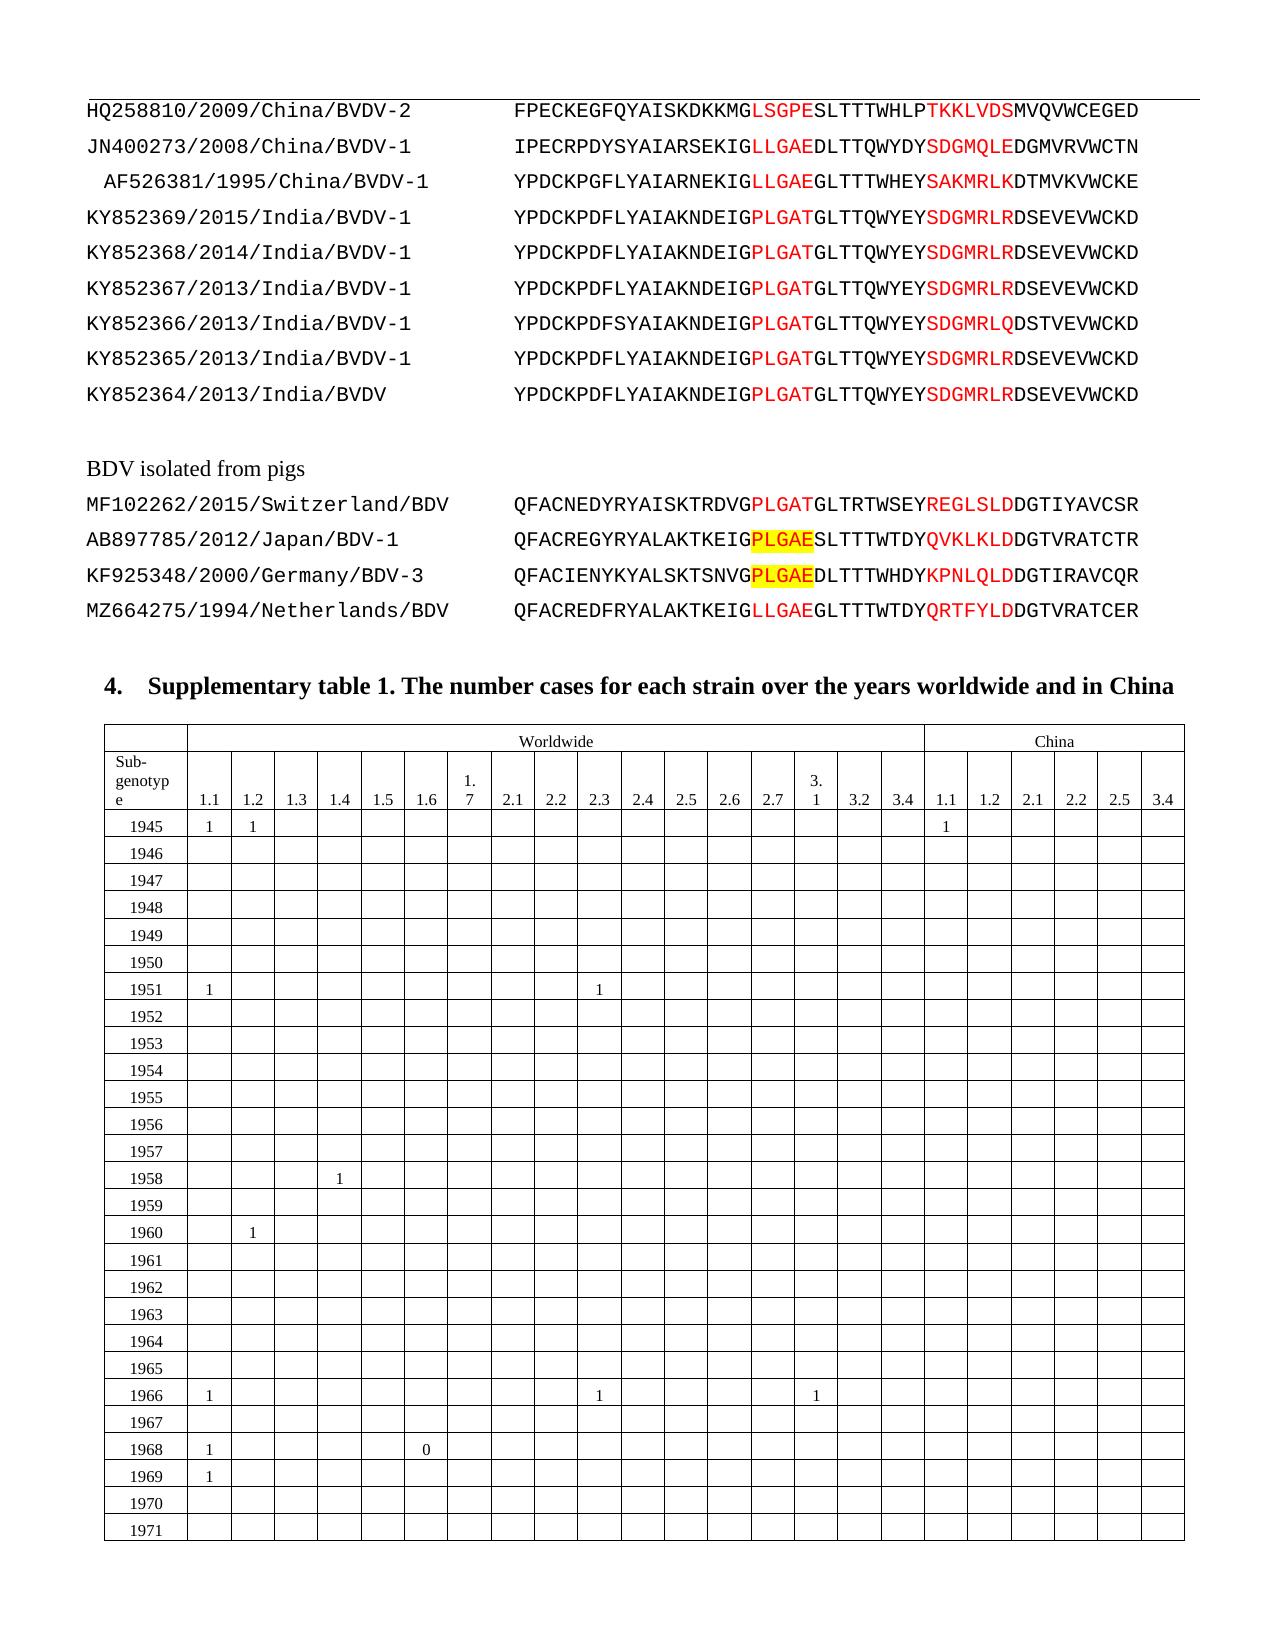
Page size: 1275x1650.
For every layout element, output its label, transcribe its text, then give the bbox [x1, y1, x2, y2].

table_cell [1012, 1325, 1054, 1351]
table_cell [925, 1108, 967, 1134]
table_cell [622, 946, 664, 972]
table_cell [1055, 1487, 1097, 1513]
text AF526381/1995/China/BVDV-1 YPDCKPGFLYAIARNEKIGLLGAEGLTTTWHEYSAKMRLKDTMVKVWCKE [103, 171, 1200, 195]
table_cell 1.6 [405, 752, 447, 809]
table_cell [752, 1433, 794, 1459]
table_cell [1012, 1352, 1054, 1378]
table_cell [838, 1135, 881, 1161]
table_cell [838, 1379, 881, 1405]
table_cell [752, 1514, 794, 1540]
table_cell [925, 1433, 967, 1459]
table_cell [405, 837, 447, 863]
table_cell [1142, 891, 1184, 917]
table_cell 3.2 [838, 752, 881, 809]
table_cell [275, 1325, 317, 1351]
table_cell [232, 1460, 274, 1486]
table_cell [622, 1379, 664, 1405]
table_cell [448, 973, 491, 999]
table_cell [1012, 837, 1054, 863]
table_cell [362, 1135, 404, 1161]
table_cell [838, 1054, 881, 1080]
table_cell [708, 1162, 751, 1188]
table_cell [925, 1244, 967, 1269]
table_cell 1971 [105, 1514, 187, 1540]
table_cell [665, 1054, 707, 1080]
table_cell 1962 [105, 1271, 187, 1297]
table_cell [535, 1216, 577, 1242]
table_cell [968, 1406, 1011, 1432]
table_cell [925, 1216, 967, 1242]
table_cell [362, 1460, 404, 1486]
table_cell 1967 [105, 1406, 187, 1432]
table_cell [535, 1244, 577, 1269]
table_cell [795, 1325, 837, 1351]
table_cell [752, 864, 794, 890]
table_cell [622, 1406, 664, 1432]
table_cell [1055, 1000, 1097, 1026]
table_cell [795, 1081, 837, 1107]
table_cell 1951 [105, 973, 187, 999]
table_cell [578, 1054, 621, 1080]
table_cell [665, 1081, 707, 1107]
table_cell [1142, 1027, 1184, 1053]
table_cell [448, 1460, 491, 1486]
table_cell [405, 864, 447, 890]
table_cell [492, 1162, 534, 1188]
table_cell [318, 1000, 361, 1026]
table_cell [1098, 1081, 1141, 1107]
table_cell [535, 919, 577, 944]
table_cell [1055, 919, 1097, 944]
table_cell [838, 946, 881, 972]
table_cell [318, 1406, 361, 1432]
table_cell [405, 919, 447, 944]
table_cell [665, 1514, 707, 1540]
table_cell 1.1 [925, 752, 967, 809]
table_cell [708, 1000, 751, 1026]
table_cell [275, 1487, 317, 1513]
table_cell [1098, 919, 1141, 944]
table_cell [1142, 1271, 1184, 1297]
table_cell [188, 1271, 231, 1297]
table_cell 2.2 [1055, 752, 1097, 809]
table_cell [838, 1216, 881, 1242]
table_cell [232, 1433, 274, 1459]
table_cell [752, 1108, 794, 1134]
table_cell [665, 1325, 707, 1351]
table_cell [275, 1162, 317, 1188]
table_cell 1964 [105, 1325, 187, 1351]
table_cell [362, 1244, 404, 1269]
table_cell [665, 1244, 707, 1269]
table_cell [1012, 1189, 1054, 1215]
table_cell [405, 810, 447, 836]
table_cell [492, 1271, 534, 1297]
table_cell [535, 1460, 577, 1486]
table_cell [752, 1081, 794, 1107]
table_cell [448, 1135, 491, 1161]
table_cell [622, 1325, 664, 1351]
table_cell [752, 810, 794, 836]
table_cell [1142, 1216, 1184, 1242]
table_cell [622, 1244, 664, 1269]
table_cell [232, 1487, 274, 1513]
table_cell [492, 864, 534, 890]
table_cell [622, 1054, 664, 1080]
table_cell [882, 1162, 924, 1188]
table_cell [708, 864, 751, 890]
table_cell [665, 919, 707, 944]
text JN400273/2008/China/BVDV-1 IPECRPDYSYAIARSEKIGLLGAEDLTTQWYDYSDGMQLEDGMVRVWCTN [86, 136, 1200, 159]
table_cell [795, 1460, 837, 1486]
table_cell [882, 1108, 924, 1134]
table_cell [665, 1433, 707, 1459]
table_cell [752, 1244, 794, 1269]
table_cell [882, 1189, 924, 1215]
table_cell [448, 1433, 491, 1459]
table_cell [362, 946, 404, 972]
table_cell [925, 1514, 967, 1540]
table_cell [925, 1487, 967, 1513]
table_cell [535, 973, 577, 999]
table_cell [405, 1216, 447, 1242]
table_cell [362, 1487, 404, 1513]
table_cell [318, 1244, 361, 1269]
table_cell [578, 919, 621, 944]
table_cell [405, 1027, 447, 1053]
table_cell [795, 1054, 837, 1080]
table_cell [1142, 946, 1184, 972]
table_cell 1.3 [275, 752, 317, 809]
table_cell [578, 1108, 621, 1134]
table_cell [492, 1406, 534, 1432]
table_cell [665, 1000, 707, 1026]
table_cell [968, 1433, 1011, 1459]
table_cell [795, 1244, 837, 1269]
table_cell [188, 1216, 231, 1242]
table_cell [925, 946, 967, 972]
table_cell [232, 1325, 274, 1351]
table_cell [232, 919, 274, 944]
table_cell [492, 891, 534, 917]
table_cell [188, 1244, 231, 1269]
table_cell [232, 1108, 274, 1134]
table_cell [492, 1325, 534, 1351]
text AB897785/2012/Japan/BDV-1 QFACREGYRYALAKTKEIGPLGAESLTTTWTDYQVKLKLDDGTVRATCTR [86, 529, 1200, 553]
table_cell [665, 1271, 707, 1297]
table_cell [448, 891, 491, 917]
table_cell [708, 1027, 751, 1053]
table_cell [708, 1514, 751, 1540]
table_cell [362, 973, 404, 999]
table_cell [708, 1406, 751, 1432]
table_cell [665, 1406, 707, 1432]
table_cell [1055, 1433, 1097, 1459]
table_cell [1055, 810, 1097, 836]
table_cell [665, 1027, 707, 1053]
table_cell 1958 [105, 1162, 187, 1188]
table_cell [448, 1514, 491, 1540]
table_cell [275, 810, 317, 836]
table_cell [188, 1000, 231, 1026]
table_cell 2.1 [492, 752, 534, 809]
table_cell [275, 1379, 317, 1405]
table_cell [1142, 1108, 1184, 1134]
table_header China [925, 725, 1184, 751]
table_cell [318, 946, 361, 972]
table_cell [318, 810, 361, 836]
table_cell [188, 1081, 231, 1107]
table_cell [362, 810, 404, 836]
table_cell [578, 1000, 621, 1026]
table_cell [622, 1514, 664, 1540]
table_cell [1012, 1514, 1054, 1540]
table_cell [622, 1000, 664, 1026]
table_cell [448, 810, 491, 836]
table_cell [492, 1244, 534, 1269]
table_cell [1012, 1081, 1054, 1107]
table_cell [275, 1433, 317, 1459]
table_cell [968, 1379, 1011, 1405]
table_cell [405, 891, 447, 917]
table_cell [622, 1460, 664, 1486]
table_cell [665, 1189, 707, 1215]
table_cell [838, 1460, 881, 1486]
table_cell [492, 810, 534, 836]
table_cell [318, 973, 361, 999]
table_cell [795, 1027, 837, 1053]
table_cell [405, 1108, 447, 1134]
table_cell [1098, 973, 1141, 999]
table_cell [708, 1379, 751, 1405]
table_cell [578, 864, 621, 890]
table_cell [752, 1135, 794, 1161]
table_cell [188, 1162, 231, 1188]
table_cell [752, 1027, 794, 1053]
table_cell [795, 1298, 837, 1324]
table_cell 1 [188, 973, 231, 999]
table_cell [405, 946, 447, 972]
table_cell 1963 [105, 1298, 187, 1324]
table_cell [752, 1487, 794, 1513]
table_cell [752, 1298, 794, 1324]
list Supplementary table 1. The number cases for each strain over the years worldwide and in China [104, 671, 1200, 700]
table_cell [795, 1135, 837, 1161]
table_cell [1142, 837, 1184, 863]
table_cell [405, 1298, 447, 1324]
table_cell [405, 1135, 447, 1161]
table_cell [968, 946, 1011, 972]
table_cell [492, 1514, 534, 1540]
table_cell [362, 1271, 404, 1297]
table_cell [492, 1027, 534, 1053]
table_cell [795, 1487, 837, 1513]
table_cell [1142, 973, 1184, 999]
table_cell [275, 1216, 317, 1242]
table_cell [578, 1487, 621, 1513]
table_cell [448, 1189, 491, 1215]
table_cell [925, 1352, 967, 1378]
table_cell [318, 1460, 361, 1486]
table_cell [318, 1271, 361, 1297]
table_cell [838, 1514, 881, 1540]
table_cell [1012, 891, 1054, 917]
table_cell [492, 1433, 534, 1459]
table_cell [1142, 810, 1184, 836]
table_cell [405, 1514, 447, 1540]
table_cell [578, 1244, 621, 1269]
table_cell [232, 1352, 274, 1378]
table_cell [752, 1352, 794, 1378]
table_cell [838, 1244, 881, 1269]
table_cell [795, 919, 837, 944]
table_cell [795, 1433, 837, 1459]
table_cell [1055, 1216, 1097, 1242]
table_cell [448, 1487, 491, 1513]
table_cell [838, 864, 881, 890]
table_cell [1142, 1406, 1184, 1432]
table_cell [362, 891, 404, 917]
table_cell 2.1 [1012, 752, 1054, 809]
table_cell [882, 864, 924, 890]
table_cell 1945 [105, 810, 187, 836]
table_cell [578, 1081, 621, 1107]
table_cell [1098, 1325, 1141, 1351]
table_cell [708, 1189, 751, 1215]
table_cell [318, 1027, 361, 1053]
table_cell [968, 891, 1011, 917]
table_cell [708, 1325, 751, 1351]
table_cell [1098, 1244, 1141, 1269]
table_cell [362, 919, 404, 944]
table_cell [1098, 946, 1141, 972]
table_cell 3.1 [795, 752, 837, 809]
table_cell [535, 1027, 577, 1053]
table_cell [188, 1352, 231, 1378]
table_cell [362, 864, 404, 890]
table_cell [535, 810, 577, 836]
table_cell [362, 1352, 404, 1378]
table_cell 2.5 [665, 752, 707, 809]
table_cell [838, 973, 881, 999]
table_cell [708, 1244, 751, 1269]
table_cell [752, 891, 794, 917]
table_cell [752, 837, 794, 863]
table_cell [232, 864, 274, 890]
table_cell [838, 1271, 881, 1297]
table_cell [838, 1325, 881, 1351]
table_cell [1098, 1271, 1141, 1297]
table_cell [925, 837, 967, 863]
table_cell [795, 973, 837, 999]
table_cell [968, 919, 1011, 944]
table_cell [275, 1135, 317, 1161]
table_cell [535, 1271, 577, 1297]
table_cell [752, 1325, 794, 1351]
table_cell [1142, 1487, 1184, 1513]
table_cell [275, 1108, 317, 1134]
text KY852364/2013/India/BVDV YPDCKPDFLYAIAKNDEIGPLGATGLTTQWYEYSDGMRLRDSEVEVWCKD [86, 384, 1200, 407]
table_cell [622, 1216, 664, 1242]
table_cell [925, 1298, 967, 1324]
table_cell [1055, 1514, 1097, 1540]
table_cell [1012, 1216, 1054, 1242]
table_cell [318, 1433, 361, 1459]
table_cell [708, 1352, 751, 1378]
text KY852368/2014/India/BVDV-1 YPDCKPDFLYAIAKNDEIGPLGATGLTTQWYEYSDGMRLRDSEVEVWCKD [86, 242, 1200, 266]
table_cell [1055, 1298, 1097, 1324]
table_cell [968, 973, 1011, 999]
table_cell [1012, 1054, 1054, 1080]
table_cell [1012, 1487, 1054, 1513]
table_cell [1142, 864, 1184, 890]
table_cell [318, 1487, 361, 1513]
table_cell 2.6 [708, 752, 751, 809]
table_cell [1055, 864, 1097, 890]
table_cell [232, 1000, 274, 1026]
table_cell [665, 1216, 707, 1242]
table_cell [232, 1271, 274, 1297]
table_cell [535, 1298, 577, 1324]
table_cell [448, 1081, 491, 1107]
table_cell [318, 837, 361, 863]
table_cell [318, 1081, 361, 1107]
table_cell [362, 1216, 404, 1242]
table_cell [708, 1271, 751, 1297]
table_cell [232, 1189, 274, 1215]
table_cell [622, 891, 664, 917]
table_cell [232, 946, 274, 972]
table_cell [318, 1108, 361, 1134]
table_cell [838, 837, 881, 863]
table_cell [232, 1244, 274, 1269]
table_cell [838, 1352, 881, 1378]
table_cell [882, 946, 924, 972]
table_cell [405, 1162, 447, 1188]
table_cell [882, 1216, 924, 1242]
table_cell [275, 1460, 317, 1486]
table_cell 1.2 [232, 752, 274, 809]
table_cell [708, 973, 751, 999]
table_cell [1142, 1189, 1184, 1215]
table_cell [275, 1271, 317, 1297]
table_cell [188, 919, 231, 944]
table_cell [1055, 1162, 1097, 1188]
table_cell [968, 1514, 1011, 1540]
table_cell 3.4 [882, 752, 924, 809]
table_cell [1055, 1027, 1097, 1053]
table_cell [795, 810, 837, 836]
table_cell [535, 1000, 577, 1026]
table_cell [968, 837, 1011, 863]
table_cell [492, 1189, 534, 1215]
table_cell [232, 1054, 274, 1080]
table_cell [1012, 1244, 1054, 1269]
table_cell [968, 1325, 1011, 1351]
table_cell [578, 837, 621, 863]
table_cell [1055, 1379, 1097, 1405]
table_cell [622, 837, 664, 863]
table_cell [1142, 919, 1184, 944]
table_cell [708, 1460, 751, 1486]
table_cell [882, 1027, 924, 1053]
table_cell [405, 1054, 447, 1080]
table_cell 1 [578, 973, 621, 999]
table_cell [882, 1298, 924, 1324]
table_cell [708, 1081, 751, 1107]
table_cell [925, 973, 967, 999]
table_cell [405, 1000, 447, 1026]
text KY852365/2013/India/BVDV-1 YPDCKPDFLYAIAKNDEIGPLGATGLTTQWYEYSDGMRLRDSEVEVWCKD [86, 348, 1200, 372]
table_cell 1949 [105, 919, 187, 944]
table_cell [275, 1406, 317, 1432]
table_cell 1969 [105, 1460, 187, 1486]
table_cell [578, 1027, 621, 1053]
table_cell [318, 891, 361, 917]
table_cell [448, 1271, 491, 1297]
table_cell [795, 1108, 837, 1134]
table_cell [708, 810, 751, 836]
table_cell [665, 1135, 707, 1161]
table_cell [665, 810, 707, 836]
table_cell 1 [188, 1379, 231, 1405]
table_cell 1946 [105, 837, 187, 863]
table_cell [362, 1325, 404, 1351]
table_cell [1098, 1352, 1141, 1378]
table_cell [535, 1325, 577, 1351]
table_cell 2.5 [1098, 752, 1141, 809]
table_cell [665, 864, 707, 890]
table_cell [448, 1352, 491, 1378]
table_cell [882, 1460, 924, 1486]
table_cell 1955 [105, 1081, 187, 1107]
table_cell [578, 1135, 621, 1161]
table_cell [405, 1189, 447, 1215]
table_cell [1055, 891, 1097, 917]
table_cell [535, 1487, 577, 1513]
table_cell [622, 919, 664, 944]
table_cell [968, 1189, 1011, 1215]
table_cell [275, 1514, 317, 1540]
table_cell [882, 1271, 924, 1297]
table_cell [622, 1135, 664, 1161]
table_cell [188, 1189, 231, 1215]
table_cell [275, 1081, 317, 1107]
table_cell [882, 1406, 924, 1432]
table_cell [665, 837, 707, 863]
table_cell 1959 [105, 1189, 187, 1215]
table_cell [275, 1000, 317, 1026]
table_cell [232, 1081, 274, 1107]
table_cell [188, 1487, 231, 1513]
table_cell [708, 1108, 751, 1134]
table_cell [795, 837, 837, 863]
table_header Worldwide [188, 725, 924, 751]
table_cell [535, 837, 577, 863]
table_cell [925, 1460, 967, 1486]
table_cell [1142, 1298, 1184, 1324]
table_header [105, 725, 187, 751]
table_cell [1142, 1352, 1184, 1378]
table_cell [1142, 1460, 1184, 1486]
table_cell [362, 1406, 404, 1432]
table_cell [882, 1352, 924, 1378]
table_cell [1012, 864, 1054, 890]
table_cell [1012, 1298, 1054, 1324]
table_cell [188, 1406, 231, 1432]
table_cell [968, 810, 1011, 836]
table_cell [1098, 837, 1141, 863]
table_cell [882, 1000, 924, 1026]
table_cell [752, 1000, 794, 1026]
table_cell [838, 1027, 881, 1053]
table_cell [492, 1108, 534, 1134]
table_cell 1960 [105, 1216, 187, 1242]
table_cell [882, 1244, 924, 1269]
table_cell 1.4 [318, 752, 361, 809]
table_cell [882, 1081, 924, 1107]
table_cell [578, 1162, 621, 1188]
table_cell [448, 1216, 491, 1242]
table_cell [925, 1135, 967, 1161]
table_cell [1098, 1027, 1141, 1053]
table_cell 1.5 [362, 752, 404, 809]
table_cell [405, 1379, 447, 1405]
table_cell [1012, 919, 1054, 944]
table_cell [708, 1054, 751, 1080]
table_cell [882, 810, 924, 836]
table_cell [622, 810, 664, 836]
table_cell [492, 1298, 534, 1324]
table_cell [318, 1054, 361, 1080]
table_cell [535, 1433, 577, 1459]
table_cell [1012, 1379, 1054, 1405]
table_cell [448, 1325, 491, 1351]
table_cell [1055, 1406, 1097, 1432]
table_cell 1 [188, 1433, 231, 1459]
table_cell [1098, 1054, 1141, 1080]
table_cell [1098, 1406, 1141, 1432]
table_cell [838, 810, 881, 836]
table_cell [188, 1027, 231, 1053]
table_cell [622, 1433, 664, 1459]
table_cell [1098, 1460, 1141, 1486]
table_cell [492, 1460, 534, 1486]
table_cell [535, 1081, 577, 1107]
table_cell [492, 1216, 534, 1242]
table_cell [925, 1027, 967, 1053]
text MZ664275/1994/Netherlands/BDV QFACREDFRYALAKTKEIGLLGAEGLTTTWTDYQRTFYLDDGTVRATCER [86, 600, 1200, 624]
table_cell [1142, 1054, 1184, 1080]
table_cell [1142, 1433, 1184, 1459]
table_cell [882, 891, 924, 917]
table_cell [838, 1000, 881, 1026]
table_cell [1098, 1135, 1141, 1161]
table_cell [925, 1162, 967, 1188]
table_cell [578, 1298, 621, 1324]
table_cell [578, 1460, 621, 1486]
table_cell [665, 1352, 707, 1378]
table_cell [925, 919, 967, 944]
table_cell 1961 [105, 1244, 187, 1269]
table_cell [968, 1216, 1011, 1242]
table_cell [492, 973, 534, 999]
table_cell 2.7 [752, 752, 794, 809]
table_cell 0 [405, 1433, 447, 1459]
table_cell [1055, 1108, 1097, 1134]
table_cell [968, 1135, 1011, 1161]
table_cell [708, 1433, 751, 1459]
table_cell [232, 1406, 274, 1432]
table_cell [578, 1325, 621, 1351]
table_cell [362, 837, 404, 863]
table_cell [1098, 1298, 1141, 1324]
table_cell [838, 1406, 881, 1432]
table_cell [925, 891, 967, 917]
table_cell [838, 1162, 881, 1188]
table_cell [448, 1298, 491, 1324]
table_cell [275, 919, 317, 944]
table_cell [1055, 946, 1097, 972]
table_cell [405, 973, 447, 999]
table_cell [448, 1406, 491, 1432]
table_cell [882, 1433, 924, 1459]
text HQ258810/2009/China/BVDV-2 FPECKEGFQYAISKDKKMGLSGPESLTTTWHLPTKKLVDSMVQVWCEGED [86, 100, 1200, 124]
table_cell 1947 [105, 864, 187, 890]
table_cell [492, 1081, 534, 1107]
table_cell [232, 891, 274, 917]
table_cell [968, 1081, 1011, 1107]
table_cell [578, 1216, 621, 1242]
table_cell [968, 1298, 1011, 1324]
table_cell [925, 1406, 967, 1432]
table_cell [838, 1108, 881, 1134]
table_cell [405, 1271, 447, 1297]
table_cell [535, 1162, 577, 1188]
table_cell [795, 1352, 837, 1378]
table_cell 1 [925, 810, 967, 836]
table_cell [535, 1514, 577, 1540]
table_cell [838, 1081, 881, 1107]
table_cell [232, 973, 274, 999]
table_cell [968, 1460, 1011, 1486]
table_cell 1 [188, 1460, 231, 1486]
table_cell [1098, 891, 1141, 917]
table_cell [1055, 837, 1097, 863]
table_cell [535, 891, 577, 917]
table_cell [622, 1271, 664, 1297]
table_cell [708, 1487, 751, 1513]
table_cell [535, 1379, 577, 1405]
table_cell [1142, 1244, 1184, 1269]
table_cell [838, 1433, 881, 1459]
table_cell [318, 864, 361, 890]
table_cell [578, 1352, 621, 1378]
table_cell Sub- genotype [105, 752, 187, 809]
table_cell [448, 1108, 491, 1134]
table_cell [622, 864, 664, 890]
table_cell [405, 1460, 447, 1486]
table_cell 1 [318, 1162, 361, 1188]
table_cell 1.1 [188, 752, 231, 809]
table_cell [405, 1352, 447, 1378]
table_cell 1 [188, 810, 231, 836]
table_cell 3.4 [1142, 752, 1184, 809]
table_cell [1142, 1162, 1184, 1188]
table_cell [232, 1514, 274, 1540]
table_cell 1954 [105, 1054, 187, 1080]
table_cell [968, 1487, 1011, 1513]
table_cell [318, 1325, 361, 1351]
table_cell [578, 1271, 621, 1297]
table_cell [752, 973, 794, 999]
table_cell [492, 946, 534, 972]
table_cell [362, 1081, 404, 1107]
table_cell [492, 919, 534, 944]
table_cell [1142, 1135, 1184, 1161]
table_cell [535, 1352, 577, 1378]
text MF102262/2015/Switzerland/BDV QFACNEDYRYAISKTRDVGPLGATGLTRTWSEYREGLSLDDGTIYAVCSR [86, 494, 1200, 518]
table_cell [362, 1027, 404, 1053]
table_cell [1055, 1135, 1097, 1161]
table_cell [968, 1000, 1011, 1026]
table_cell [188, 1325, 231, 1351]
table_cell [362, 1054, 404, 1080]
table_cell [708, 1135, 751, 1161]
table_cell [795, 1514, 837, 1540]
table_cell [1098, 1162, 1141, 1188]
table_cell 2.2 [535, 752, 577, 809]
table_cell [622, 1487, 664, 1513]
table_cell 1968 [105, 1433, 187, 1459]
table_cell [188, 891, 231, 917]
table_cell [708, 1216, 751, 1242]
table_cell [188, 1514, 231, 1540]
table_cell [405, 1244, 447, 1269]
table_cell [925, 1081, 967, 1107]
table_cell [882, 1325, 924, 1351]
table_cell [448, 1379, 491, 1405]
table_cell [275, 1352, 317, 1378]
table_cell [622, 1081, 664, 1107]
table_cell [492, 1487, 534, 1513]
table_cell [1142, 1081, 1184, 1107]
table_cell [578, 1433, 621, 1459]
table_cell [1012, 1460, 1054, 1486]
table_cell [275, 1189, 317, 1215]
table_cell [795, 1000, 837, 1026]
table_cell [232, 837, 274, 863]
table_cell [622, 973, 664, 999]
table_cell [665, 1487, 707, 1513]
table_cell [882, 1514, 924, 1540]
table_cell [665, 973, 707, 999]
table_cell [795, 1271, 837, 1297]
table_cell [275, 837, 317, 863]
table_cell [1055, 973, 1097, 999]
table_cell 1950 [105, 946, 187, 972]
text KY852367/2013/India/BVDV-1 YPDCKPDFLYAIAKNDEIGPLGATGLTTQWYEYSDGMRLRDSEVEVWCKD [86, 277, 1200, 301]
table_cell [968, 1054, 1011, 1080]
table_cell [665, 891, 707, 917]
table_cell [362, 1162, 404, 1188]
table_cell [665, 1298, 707, 1324]
table_cell [795, 864, 837, 890]
table_cell [578, 1189, 621, 1215]
table_cell [882, 919, 924, 944]
table_cell [752, 1271, 794, 1297]
table_cell [535, 1108, 577, 1134]
table_cell [925, 1271, 967, 1297]
table_cell [535, 864, 577, 890]
table_cell [318, 1352, 361, 1378]
table_cell [232, 1162, 274, 1188]
text KY852366/2013/India/BVDV-1 YPDCKPDFSYAIAKNDEIGPLGATGLTTQWYEYSDGMRLQDSTVEVWCKD [86, 313, 1200, 337]
table_cell [405, 1081, 447, 1107]
text BDV isolated from pigs [86, 454, 1200, 481]
table_cell [362, 1000, 404, 1026]
table_cell [1098, 864, 1141, 890]
table_cell [968, 1244, 1011, 1269]
table_cell [838, 891, 881, 917]
table_cell [622, 1189, 664, 1215]
table_cell [665, 1108, 707, 1134]
table_cell [448, 837, 491, 863]
table_cell [838, 1189, 881, 1215]
table_cell [665, 1162, 707, 1188]
table_cell [1142, 1000, 1184, 1026]
table_cell [925, 1379, 967, 1405]
table_cell [188, 864, 231, 890]
table_cell [925, 1000, 967, 1026]
table_cell [1098, 810, 1141, 836]
table_cell [622, 1027, 664, 1053]
table_cell [1142, 1514, 1184, 1540]
table_cell [535, 1189, 577, 1215]
table_cell [188, 946, 231, 972]
table_cell [752, 1216, 794, 1242]
table_cell [318, 1379, 361, 1405]
table_cell 1970 [105, 1487, 187, 1513]
table_cell 1966 [105, 1379, 187, 1405]
table_cell [492, 1135, 534, 1161]
table_cell [665, 1460, 707, 1486]
table_cell [492, 1054, 534, 1080]
table_cell [925, 1054, 967, 1080]
table_cell [492, 1379, 534, 1405]
table_cell [795, 1406, 837, 1432]
table_cell [1055, 1054, 1097, 1080]
table_cell [752, 1189, 794, 1215]
table_cell [232, 1135, 274, 1161]
table_cell [665, 946, 707, 972]
table_cell [492, 1352, 534, 1378]
table_cell [318, 1298, 361, 1324]
table_cell [795, 1162, 837, 1188]
table_cell [448, 1162, 491, 1188]
table_cell [275, 891, 317, 917]
table_cell [318, 919, 361, 944]
table_cell [275, 1298, 317, 1324]
table_cell [535, 1135, 577, 1161]
table_cell [318, 1189, 361, 1215]
table_cell [1012, 1433, 1054, 1459]
table_cell [448, 1000, 491, 1026]
table_cell [665, 1379, 707, 1405]
table_cell 1965 [105, 1352, 187, 1378]
table_cell [405, 1325, 447, 1351]
table_cell [318, 1216, 361, 1242]
table_cell [1012, 810, 1054, 836]
table_cell [578, 946, 621, 972]
table_cell [448, 1027, 491, 1053]
table_cell 2.4 [622, 752, 664, 809]
table_cell 1 [578, 1379, 621, 1405]
table_cell [188, 1108, 231, 1134]
table_cell [275, 1244, 317, 1269]
table_cell [1098, 1379, 1141, 1405]
table_cell [795, 891, 837, 917]
table_cell [882, 1135, 924, 1161]
table_cell [968, 864, 1011, 890]
table_cell [752, 1406, 794, 1432]
table_cell [1012, 1027, 1054, 1053]
table_cell [1098, 1189, 1141, 1215]
table_cell [188, 1054, 231, 1080]
table_cell [362, 1514, 404, 1540]
table_cell [925, 1189, 967, 1215]
table_cell [405, 1487, 447, 1513]
table_cell [362, 1433, 404, 1459]
table_cell [1055, 1081, 1097, 1107]
table_cell [968, 1271, 1011, 1297]
table_cell [752, 1162, 794, 1188]
table_cell [448, 1054, 491, 1080]
table_cell [882, 837, 924, 863]
table_cell [795, 1189, 837, 1215]
table_cell [578, 1514, 621, 1540]
table_cell 1956 [105, 1108, 187, 1134]
table_cell [968, 1352, 1011, 1378]
table_cell [1142, 1325, 1184, 1351]
table_cell [622, 1352, 664, 1378]
table_cell [795, 1216, 837, 1242]
table_cell 2.3 [578, 752, 621, 809]
table_cell [752, 1460, 794, 1486]
table_cell [1098, 1108, 1141, 1134]
table_cell [275, 1027, 317, 1053]
table_cell [1098, 1433, 1141, 1459]
table_cell [1055, 1352, 1097, 1378]
table_cell 1953 [105, 1027, 187, 1053]
table_cell [622, 1162, 664, 1188]
table_cell [622, 1298, 664, 1324]
table_cell 1.2 [968, 752, 1011, 809]
table_cell [362, 1189, 404, 1215]
table_cell [1012, 1162, 1054, 1188]
table_cell [1012, 1135, 1054, 1161]
table_cell [578, 1406, 621, 1432]
text KF925348/2000/Germany/BDV-3 QFACIENYKYALSKTSNVGPLGAEDLTTTWHDYKPNLQLDDGTIRAVCQR [86, 565, 751, 588]
table_cell [1012, 946, 1054, 972]
table_cell [1142, 1379, 1184, 1405]
table_cell [925, 864, 967, 890]
table_cell [708, 837, 751, 863]
table_cell [838, 919, 881, 944]
table_cell [968, 1027, 1011, 1053]
table_cell [275, 864, 317, 890]
table_cell [882, 1487, 924, 1513]
table_cell [882, 1054, 924, 1080]
table_cell [968, 1108, 1011, 1134]
text KY852369/2015/India/BVDV-1 YPDCKPDFLYAIAKNDEIGPLGATGLTTQWYEYSDGMRLRDSEVEVWCKD [86, 207, 1200, 230]
table_cell 1 [795, 1379, 837, 1405]
table_cell [752, 946, 794, 972]
table_cell [838, 1298, 881, 1324]
table_cell 1 [232, 810, 274, 836]
table_cell [578, 891, 621, 917]
table_cell [795, 946, 837, 972]
table_cell [362, 1379, 404, 1405]
table_cell [188, 837, 231, 863]
table_cell [275, 1054, 317, 1080]
table_cell [708, 891, 751, 917]
table_cell [232, 1379, 274, 1405]
table_cell 1957 [105, 1135, 187, 1161]
table_cell [708, 946, 751, 972]
table_cell [275, 973, 317, 999]
table_cell [1055, 1244, 1097, 1269]
table_cell [752, 1379, 794, 1405]
table_cell [535, 946, 577, 972]
table_cell 1948 [105, 891, 187, 917]
table_cell [882, 973, 924, 999]
table_cell [492, 1000, 534, 1026]
table_cell [188, 1135, 231, 1161]
text KF925348/2000/Germany/BDV-3 QFACIENYKYALSKTSNVGPLGAEDLTTTWHDYKPNLQLDDGTIRAVCQR [814, 565, 1200, 588]
table_cell [232, 1027, 274, 1053]
table_cell [752, 919, 794, 944]
table_cell [578, 810, 621, 836]
table_cell [752, 1054, 794, 1080]
table_cell [448, 946, 491, 972]
table_cell [188, 1298, 231, 1324]
table_cell [1055, 1325, 1097, 1351]
table_cell [448, 864, 491, 890]
table_cell [1055, 1189, 1097, 1215]
table_cell [882, 1379, 924, 1405]
table_cell 1.7 [448, 752, 491, 809]
table_cell [708, 919, 751, 944]
table_cell [1012, 1406, 1054, 1432]
table_cell [1098, 1216, 1141, 1242]
table_cell [535, 1054, 577, 1080]
table_cell [362, 1108, 404, 1134]
table_cell [492, 837, 534, 863]
table_cell [968, 1162, 1011, 1188]
table_cell [708, 1298, 751, 1324]
table_cell [1055, 1460, 1097, 1486]
table_cell [535, 1406, 577, 1432]
table_cell 1952 [105, 1000, 187, 1026]
table_cell [448, 919, 491, 944]
table_cell [838, 1487, 881, 1513]
table_cell [1055, 1271, 1097, 1297]
table_cell [925, 1325, 967, 1351]
table_cell [622, 1108, 664, 1134]
table_cell [1012, 1000, 1054, 1026]
table_cell [275, 946, 317, 972]
table_cell [318, 1514, 361, 1540]
table_cell [1098, 1000, 1141, 1026]
table_cell [318, 1135, 361, 1161]
table_cell [1012, 973, 1054, 999]
table_cell [362, 1298, 404, 1324]
table_cell [1012, 1271, 1054, 1297]
table_cell [232, 1298, 274, 1324]
table_cell [405, 1406, 447, 1432]
table_cell [448, 1244, 491, 1269]
table_cell 1 [232, 1216, 274, 1242]
table_cell [1098, 1514, 1141, 1540]
table_cell [1012, 1108, 1054, 1134]
table_cell [1098, 1487, 1141, 1513]
